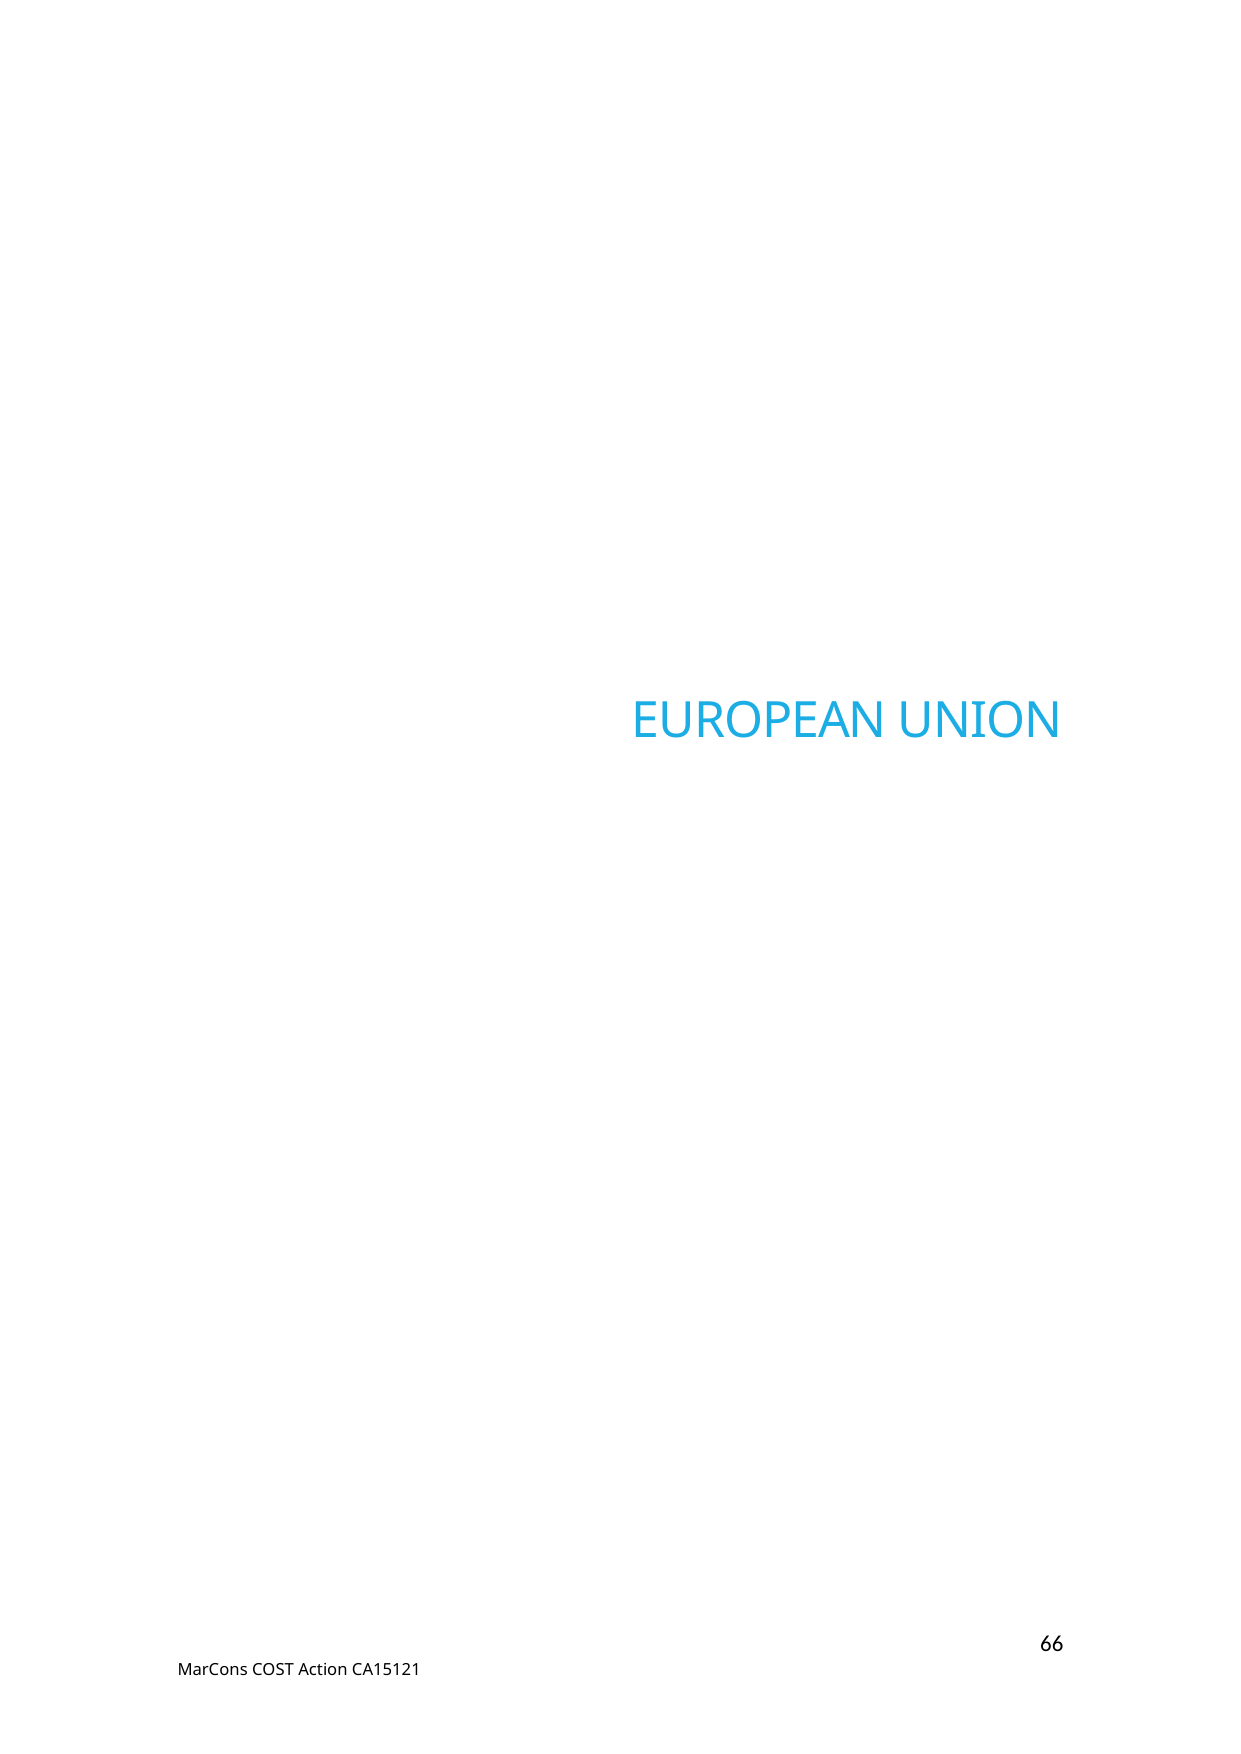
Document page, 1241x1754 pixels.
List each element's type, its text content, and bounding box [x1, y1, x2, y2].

title EUROPEAN UNION [251, 684, 1063, 752]
